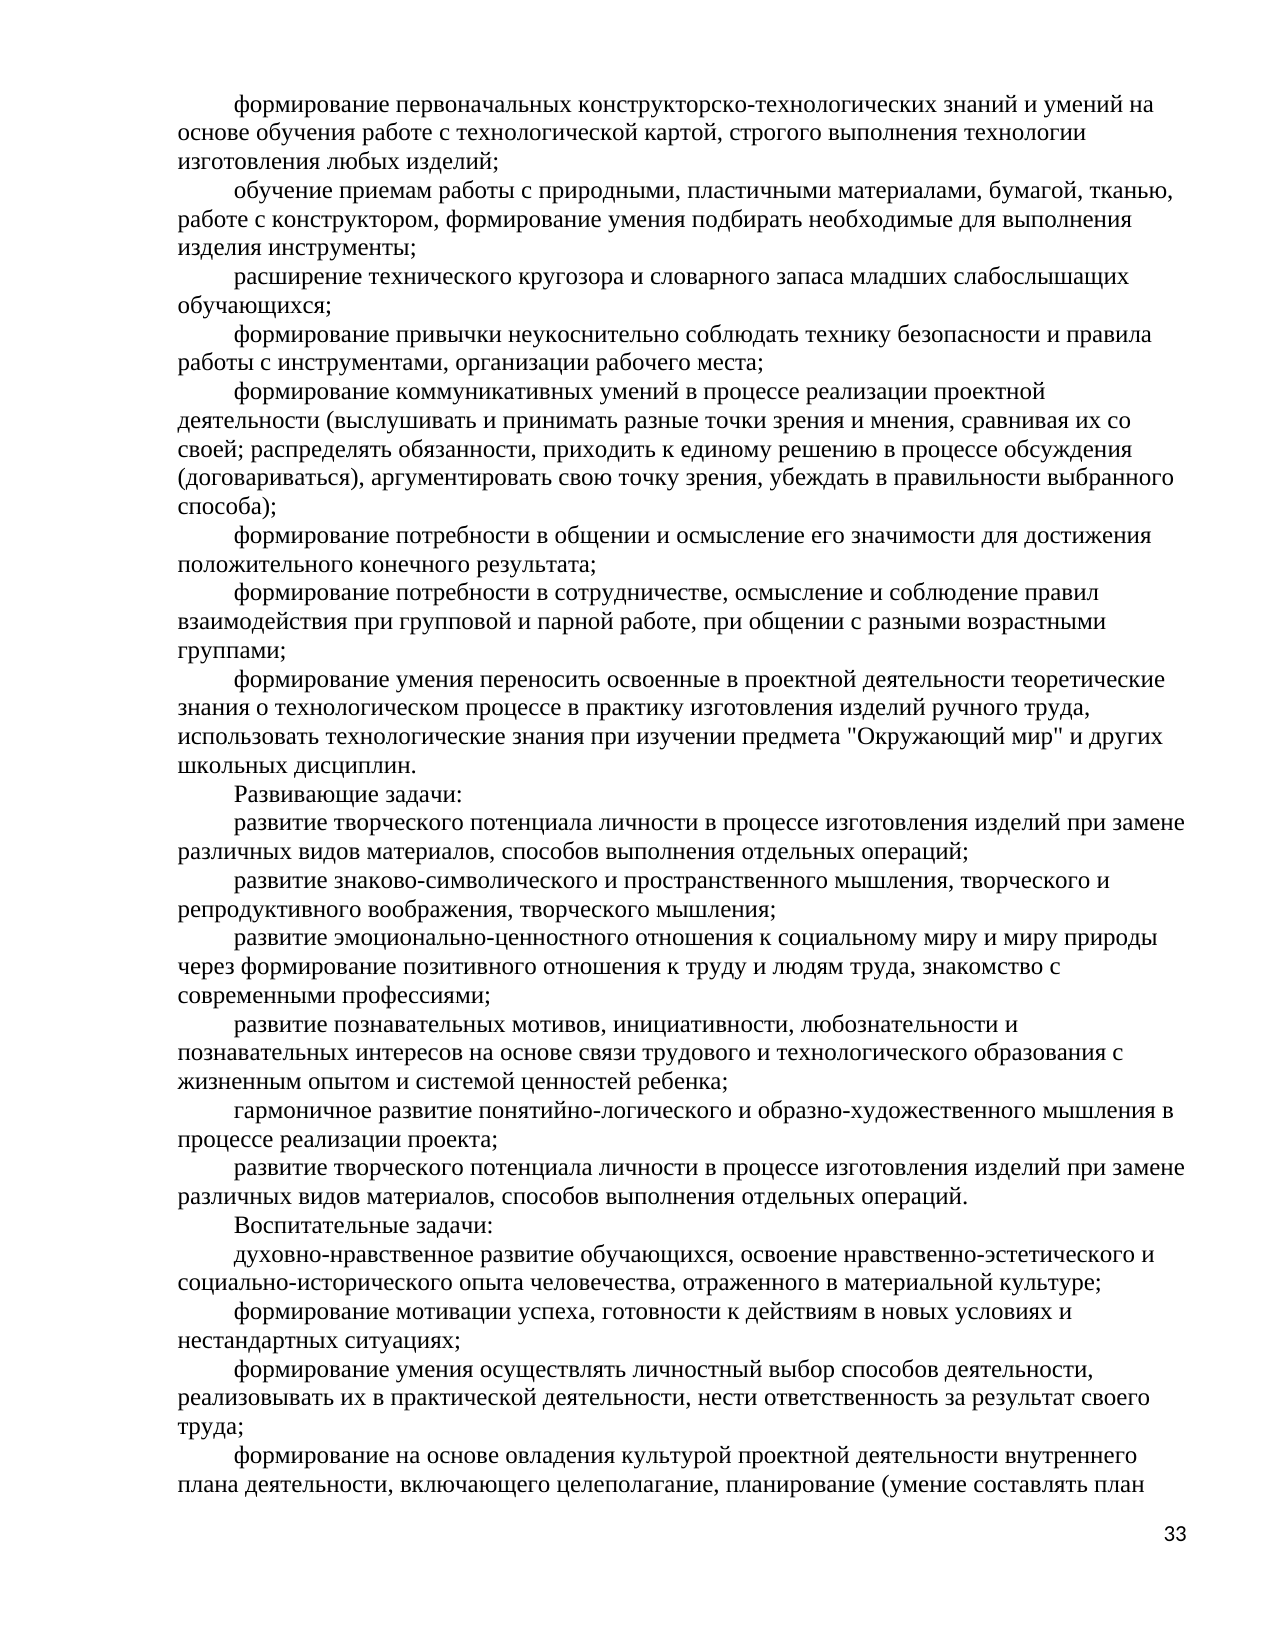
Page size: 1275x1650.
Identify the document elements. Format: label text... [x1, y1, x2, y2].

text формирование умения переносить освоенные в проектной деятельности теоретические знания о технологическом процессе в практику изготовления изделий ручного труда, использовать технологические знания при изучении предмета "Окружающий мир" и других школьных дисциплин. [177, 664, 1186, 779]
text Развивающие задачи: [177, 779, 1186, 807]
text формирование первоначальных конструкторско-технологических знаний и умений на основе обучения работе с технологической картой, строгого выполнения технологии изготовления любых изделий; [177, 89, 1186, 175]
text Воспитательные задачи: [177, 1210, 1186, 1239]
text развитие знаково-символического и пространственного мышления, творческого и репродуктивного воображения, творческого мышления; [177, 865, 1186, 922]
text формирование привычки неукоснительно соблюдать технику безопасности и правила работы с инструментами, организации рабочего места; [177, 319, 1186, 376]
text формирование потребности в сотрудничестве, осмысление и соблюдение правил взаимодействия при групповой и парной работе, при общении с разными возрастными группами; [177, 577, 1186, 664]
text развитие познавательных мотивов, инициативности, любознательности и познавательных интересов на основе связи трудового и технологического образования с жизненным опытом и системой ценностей ребенка; [177, 1009, 1186, 1095]
text формирование потребности в общении и осмысление его значимости для достижения положительного конечного результата; [177, 520, 1186, 577]
text духовно-нравственное развитие обучающихся, освоение нравственно-эстетического и социально-исторического опыта человечества, отраженного в материальной культуре; [177, 1239, 1186, 1296]
text развитие творческого потенциала личности в процессе изготовления изделий при замене различных видов материалов, способов выполнения отдельных операций. [177, 1152, 1186, 1210]
text формирование умения осуществлять личностный выбор способов деятельности, реализовывать их в практической деятельности, нести ответственность за результат своего труда; [177, 1354, 1186, 1440]
text развитие творческого потенциала личности в процессе изготовления изделий при замене различных видов материалов, способов выполнения отдельных операций; [177, 807, 1186, 865]
text формирование мотивации успеха, готовности к действиям в новых условиях и нестандартных ситуациях; [177, 1296, 1186, 1354]
text развитие эмоционально-ценностного отношения к социальному миру и миру природы через формирование позитивного отношения к труду и людям труда, знакомство с современными профессиями; [177, 922, 1186, 1009]
text обучение приемам работы с природными, пластичными материалами, бумагой, тканью, работе с конструктором, формирование умения подбирать необходимые для выполнения изделия инструменты; [177, 175, 1186, 261]
text гармоничное развитие понятийно-логического и образно-художественного мышления в процессе реализации проекта; [177, 1095, 1186, 1152]
text формирование коммуникативных умений в процессе реализации проектной деятельности (выслушивать и принимать разные точки зрения и мнения, сравнивая их со своей; распределять обязанности, приходить к единому решению в процессе обсуждения (договариваться), аргументировать свою точку зрения, убеждать в правильности выбранного способа); [177, 376, 1186, 520]
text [177, 1440, 1186, 1497]
text расширение технического кругозора и словарного запаса младших слабослышащих обучающихся; [177, 261, 1186, 319]
